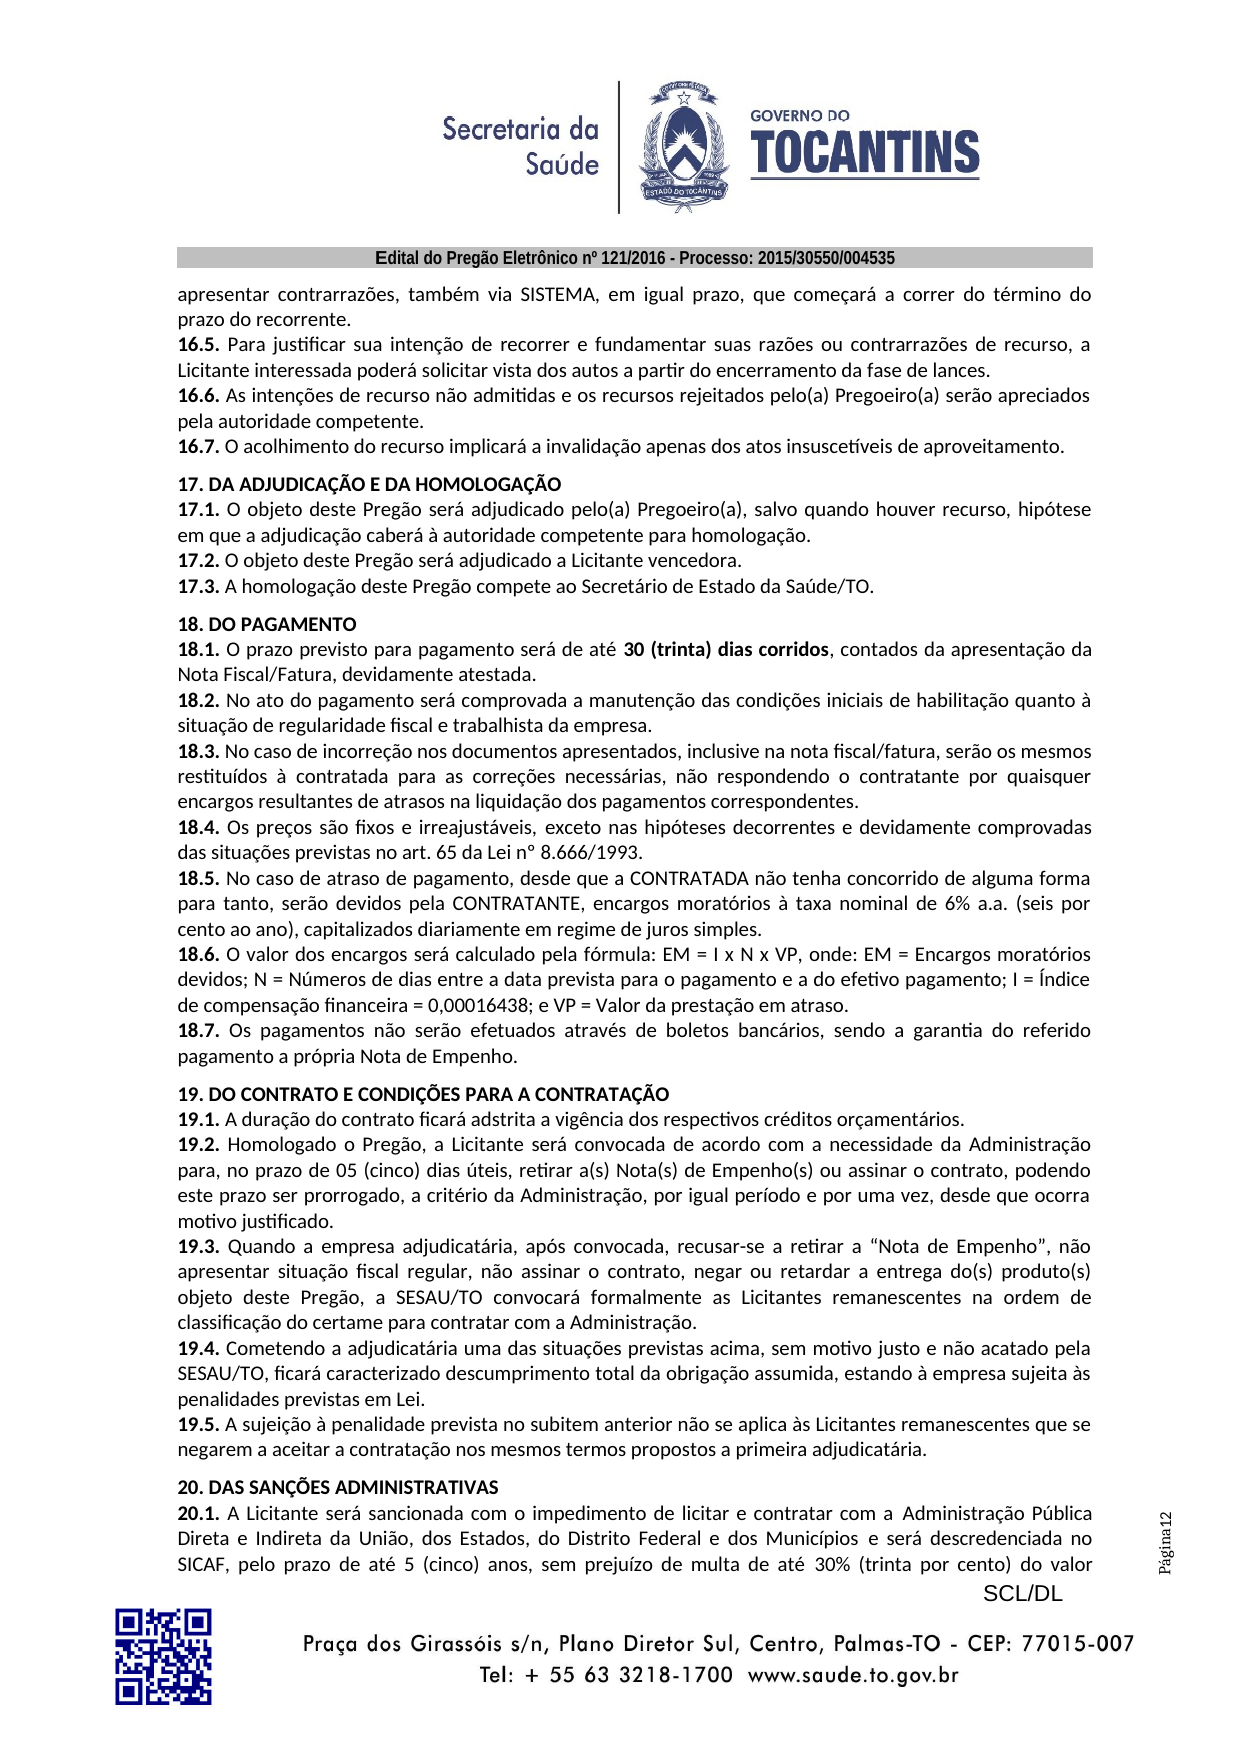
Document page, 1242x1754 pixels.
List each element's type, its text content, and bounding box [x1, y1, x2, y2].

text 19.3. Quando a empresa adjudicatária, após convocada, recusar-se a retirar a “Nota de Empenho”, não apresentar situação fiscal regular, não assinar o contrato, negar ou retardar a entrega do(s) produto(s) objeto deste Pregão, a SESAU/TO convocará formalmente as Licitantes remanescentes na ordem de classificação do certame para contratar com a Administração. [177, 1233, 1093, 1335]
text 17.1. O objeto deste Pregão será adjudicado pelo(a) Pregoeiro(a), salvo quando houver recurso, hipótese em que a adjudicação caberá à autoridade competente para homologação. [177, 497, 1093, 547]
text 19.2. Homologado o Pregão, a Licitante será convocada de acordo com a necessidade da Administração para, no prazo de 05 (cinco) dias úteis, retirar a(s) Nota(s) de Empenho(s) ou assinar o contrato, podendo este prazo ser prorrogado, a critério da Administração, por igual período e por uma vez, desde que ocorra motivo justificado. [177, 1132, 1093, 1233]
text 18.5. No caso de atraso de pagamento, desde que a CONTRATADA não tenha concorrido de alguma forma para tanto, serão devidos pela CONTRATANTE, encargos moratórios à taxa nominal de 6% a.a. (seis por cento ao ano), capitalizados diariamente em regime de juros simples. [177, 865, 1093, 941]
text 17.3. A homologação deste Pregão compete ao Secretário de Estado da Saúde/TO. [177, 573, 1093, 598]
text 18.3. No caso de incorreção nos documentos apresentados, inclusive na nota fiscal/fatura, serão os mesmos restituídos à contratada para as correções necessárias, não respondendo o contratante por quaisquer encargos resultantes de atrasos na liquidação dos pagamentos correspondentes. [177, 738, 1093, 814]
text 19.5. A sujeição à penalidade prevista no subitem anterior não se aplica às Licitantes remanescentes que se negarem a aceitar a contratação nos mesmos termos propostos a primeira adjudicatária. [177, 1411, 1093, 1462]
text 18.1. O prazo previsto para pagamento será de até 30 (trinta) dias corridos, contados da apresentação da Nota Fiscal/Fatura, devidamente atestada. [177, 636, 1093, 687]
text 16.6. As intenções de recurso não admitidas e os recursos rejeitados pelo(a) Pregoeiro(a) serão apreciados pela autoridade competente. [177, 382, 1093, 433]
picture [111, 1604, 1134, 1709]
text 19.1. A duração do contrato ficará adstrita a vigência dos respectivos créditos orçamentários. [177, 1106, 1093, 1132]
text 17. DA ADJUDICAÇÃO E DA HOMOLOGAÇÃO [177, 471, 1093, 497]
text 18.2. No ato do pagamento será comprovada a manutenção das condições iniciais de habilitação quanto à situação de regularidade fiscal e trabalhista da empresa. [177, 687, 1093, 738]
text 18.4. Os preços são fixos e irreajustáveis, exceto nas hipóteses decorrentes e devidamente comprovadas das situações previstas no art. 65 da Lei nº 8.666/1993. [177, 814, 1093, 865]
text 16.5. Para justificar sua intenção de recorrer e fundamentar suas razões ou contrarrazões de recurso, a Licitante interessada poderá solicitar vista dos autos a partir do encerramento da fase de lances. [177, 332, 1093, 382]
text 17.2. O objeto deste Pregão será adjudicado a Licitante vencedora. [177, 547, 1093, 573]
text 18. DO PAGAMENTO [177, 611, 1093, 636]
picture [0, 0, 1242, 229]
text 20. DAS SANÇÕES ADMINISTRATIVAS [177, 1474, 1093, 1500]
text 18.6. O valor dos encargos será calculado pela fórmula: EM = I x N x VP, onde: EM = Encargos moratórios devidos; N = Números de dias entre a data prevista para o pagamento e a do efetivo pagamento; I = Índice de compensação financeira = 0,00016438; e VP = Valor da prestação em atraso. [177, 941, 1093, 1017]
text 16.7. O acolhimento do recurso implicará a invalidação apenas dos atos insuscetíveis de aproveitamento. [177, 433, 1093, 459]
text 19.4. Cometendo a adjudicatária uma das situações previstas acima, sem motivo justo e não acatado pela SESAU/TO, ficará caracterizado descumprimento total da obrigação assumida, estando à empresa sujeita às penalidades previstas em Lei. [177, 1335, 1093, 1411]
text 19. DO CONTRATO E CONDIÇÕES PARA A CONTRATAÇÃO [177, 1081, 1093, 1106]
text 18.7. Os pagamentos não serão efetuados através de boletos bancários, sendo a garantia do referido pagamento a própria Nota de Empenho. [177, 1017, 1093, 1068]
